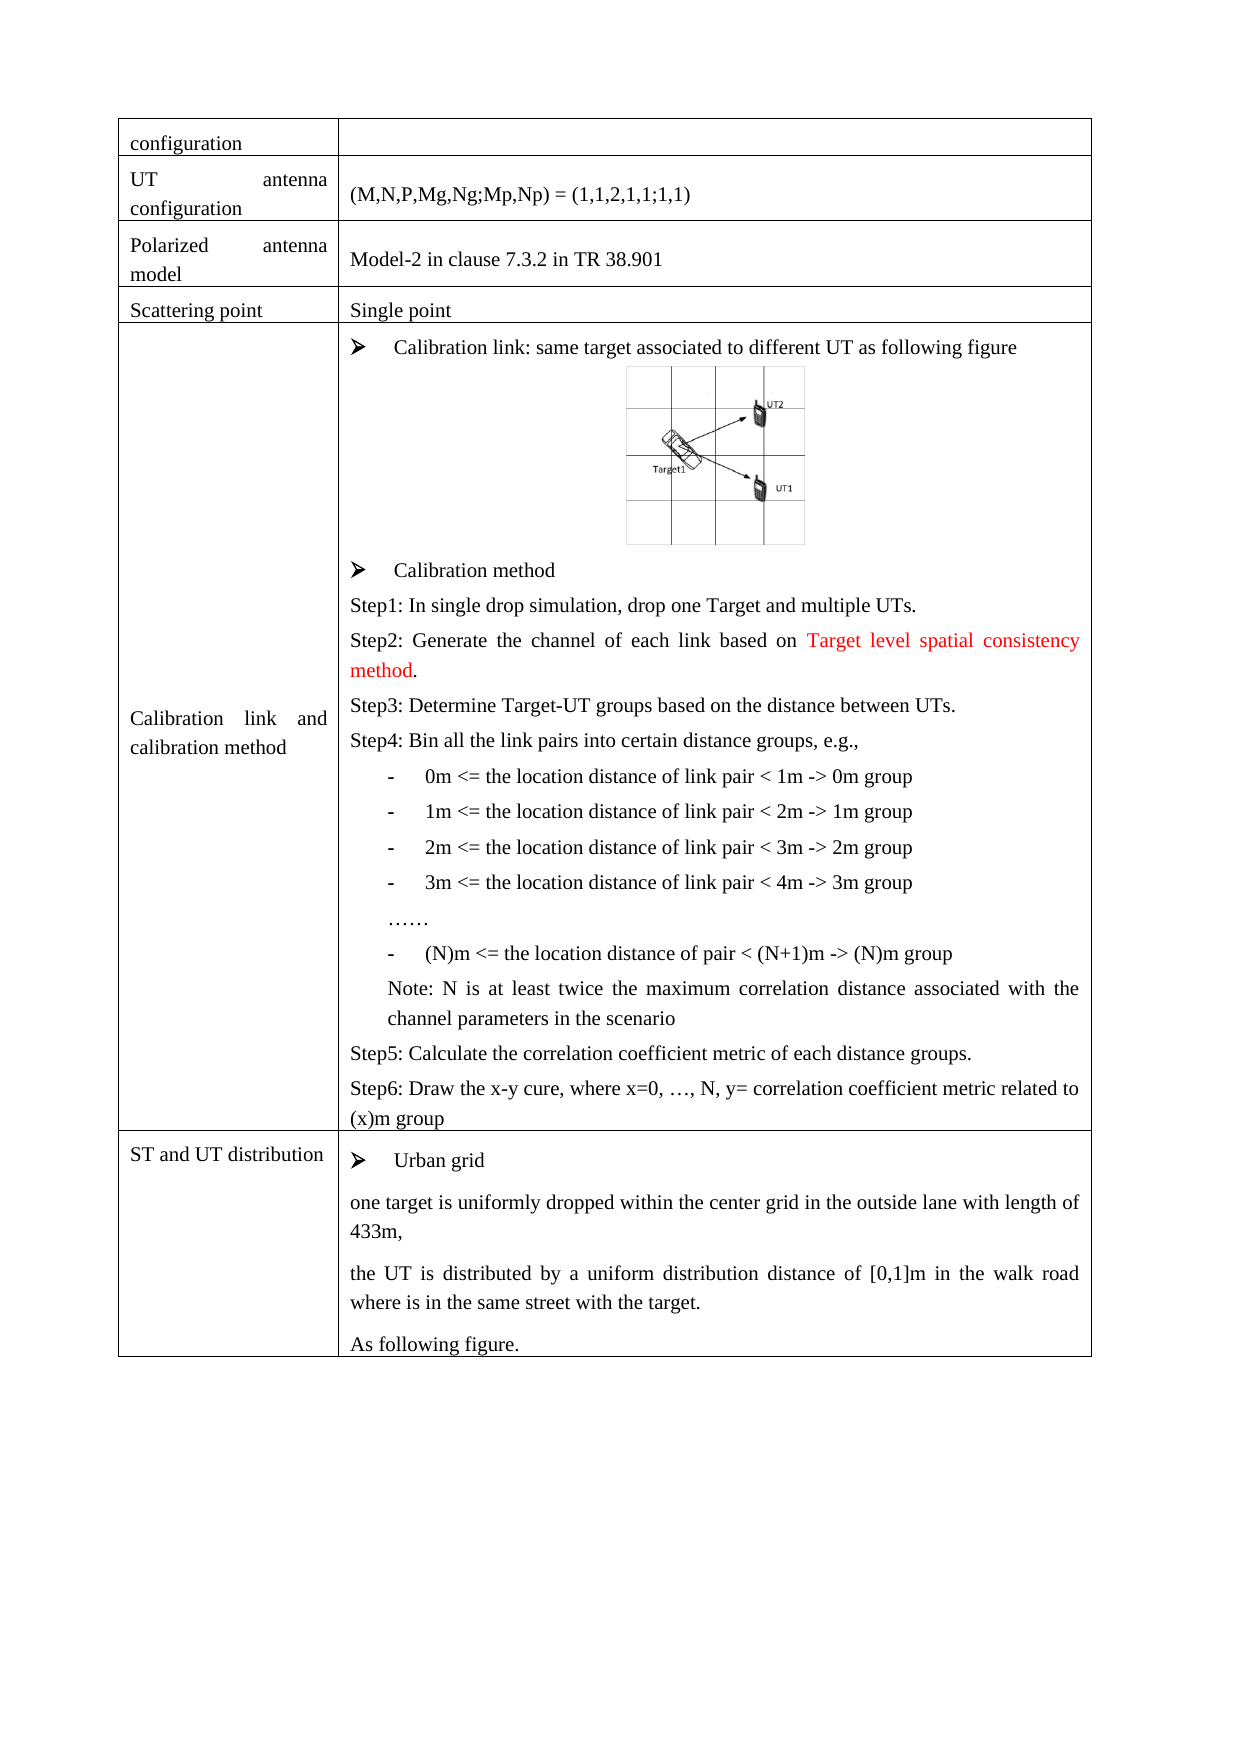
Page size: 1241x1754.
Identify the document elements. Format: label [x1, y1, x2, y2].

picture [624, 365, 807, 547]
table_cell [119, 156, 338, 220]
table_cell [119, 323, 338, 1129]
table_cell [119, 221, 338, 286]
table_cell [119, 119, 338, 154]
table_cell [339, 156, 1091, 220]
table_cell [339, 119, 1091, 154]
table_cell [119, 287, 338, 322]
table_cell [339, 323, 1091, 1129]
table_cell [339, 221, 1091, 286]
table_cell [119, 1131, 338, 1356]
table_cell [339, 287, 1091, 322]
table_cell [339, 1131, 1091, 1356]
